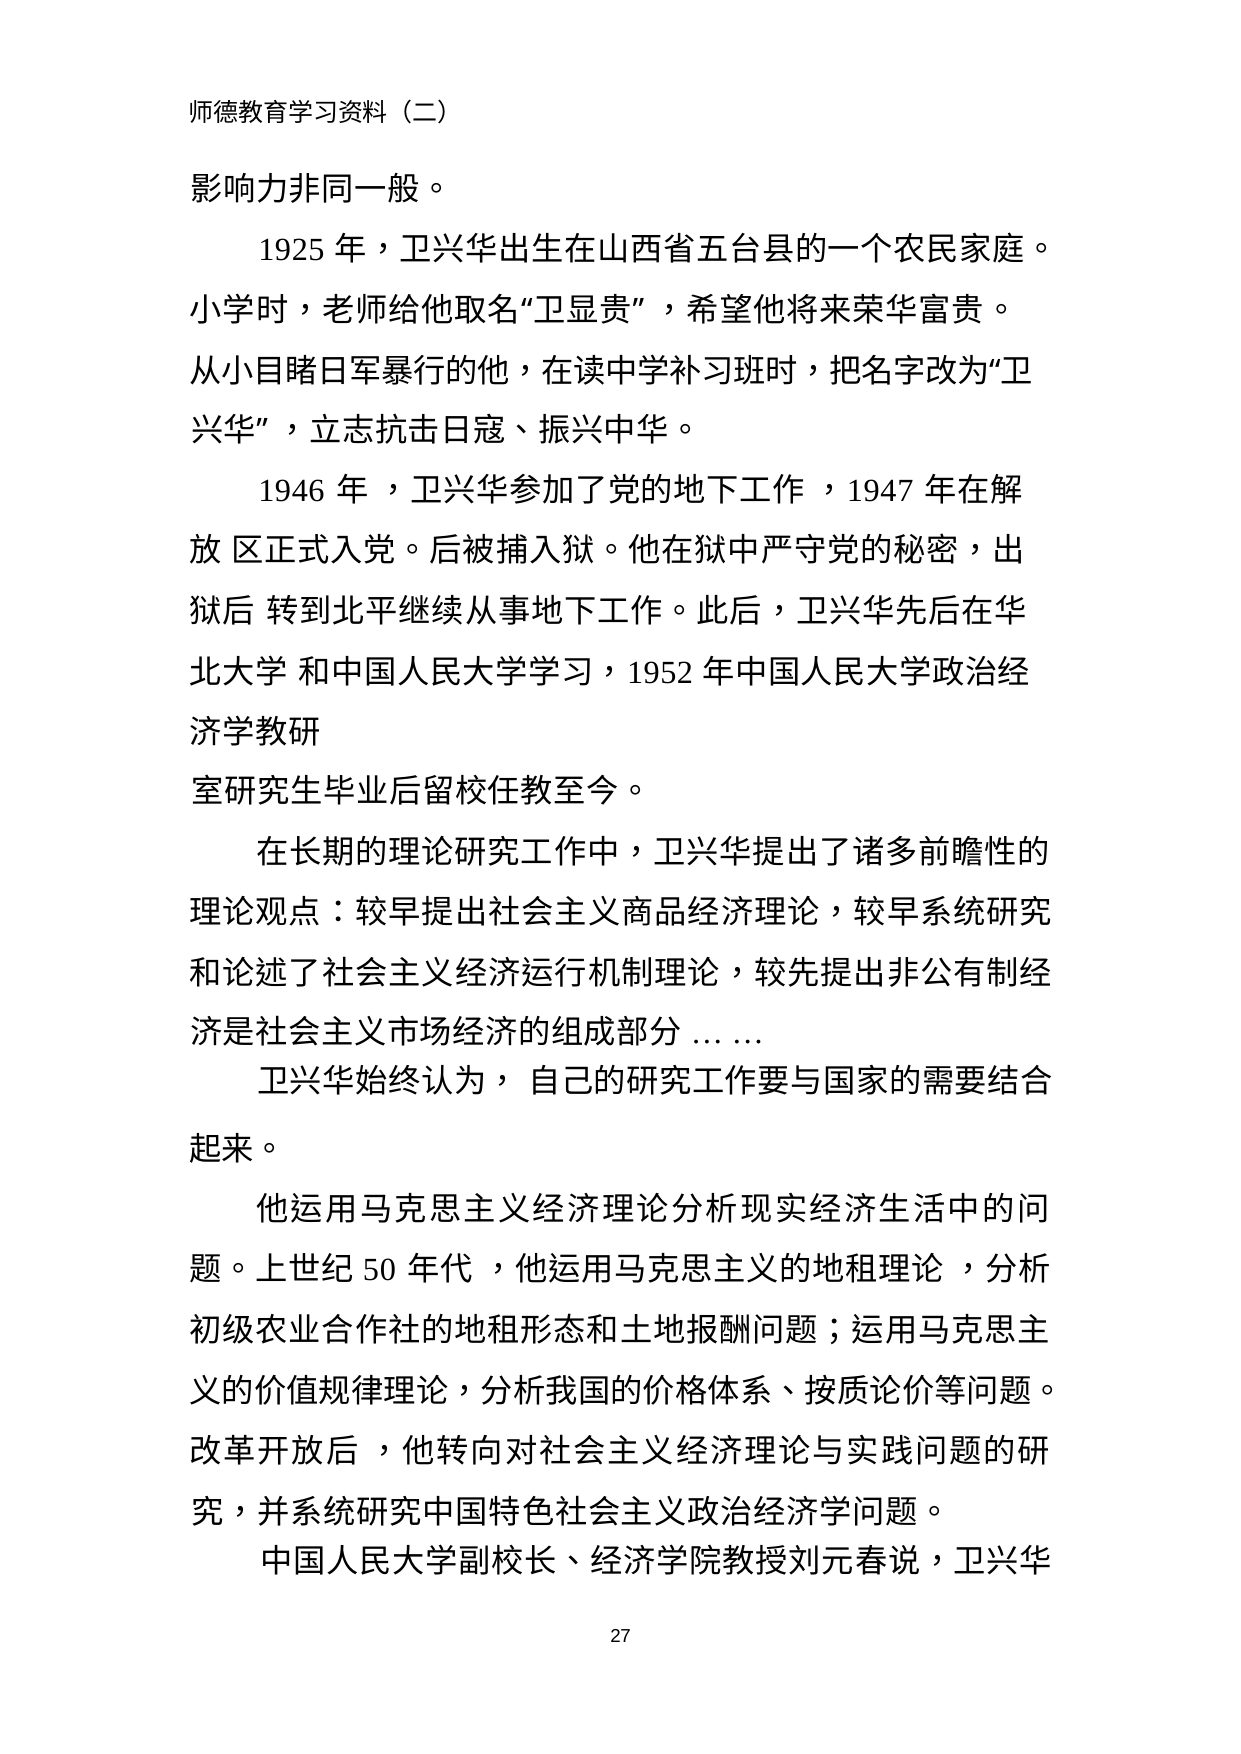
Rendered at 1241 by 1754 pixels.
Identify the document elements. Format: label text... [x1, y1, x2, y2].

text 起来。 [189, 1127, 1065, 1170]
text 济是社会主义市场经济的组成部分 … … [190, 1011, 1065, 1053]
text 他运用马克思主义经济理论分析现实经济生活中的问 题。上世纪 50 年代 ，他运用马克思主义的地租理论 ，分析 初级农业合作社的地租形态和土地报酬问题；运用马克思主 义的价值规律理论，分析我国的价格体系、按质论价等问题。 改革开放后 ，他转向对社会主义经济理论与实践问题的研 [189, 1186, 1065, 1472]
text 1925 年，卫兴华出生在山西省五台县的一个农民家庭。 小学时，老师给他取名“卫显贵” ，希望他将来荣华富贵。 从小目睹日军暴行的他，在读中学补习班时，把名字改为“卫 [189, 226, 1058, 392]
text 1946 年 ，卫兴华参加了党的地下工作 ，1947 年在解放 区正式入党。后被捕入狱。他在狱中严守党的秘密，出狱后 转到北平继续从事地下工作。此后，卫兴华先后在华北大学 和中国人民大学学习，1952 年中国人民大学政治经济学教研 [189, 467, 1053, 753]
text 中国人民大学副校长、经济学院教授刘元春说，卫兴华 [260, 1549, 1065, 1607]
text 影响力非同一般。 [190, 168, 1065, 211]
text 师德教育学习资料（二） [188, 95, 1065, 129]
text 卫兴华始终认为， 自己的研究工作要与国家的需要结合 [257, 1069, 1065, 1127]
text 室研究生毕业后留校任教至今。 [191, 770, 1065, 812]
text 在长期的理论研究工作中，卫兴华提出了诸多前瞻性的 理论观点：较早提出社会主义商品经济理论，较早系统研究 和论述了社会主义经济运行机制理论，较先提出非公有制经 [189, 829, 1053, 994]
text 兴华” ，立志抗击日寇、振兴中华。 [191, 408, 1065, 451]
text 究，并系统研究中国特色社会主义政治经济学问题。 [192, 1489, 1065, 1533]
